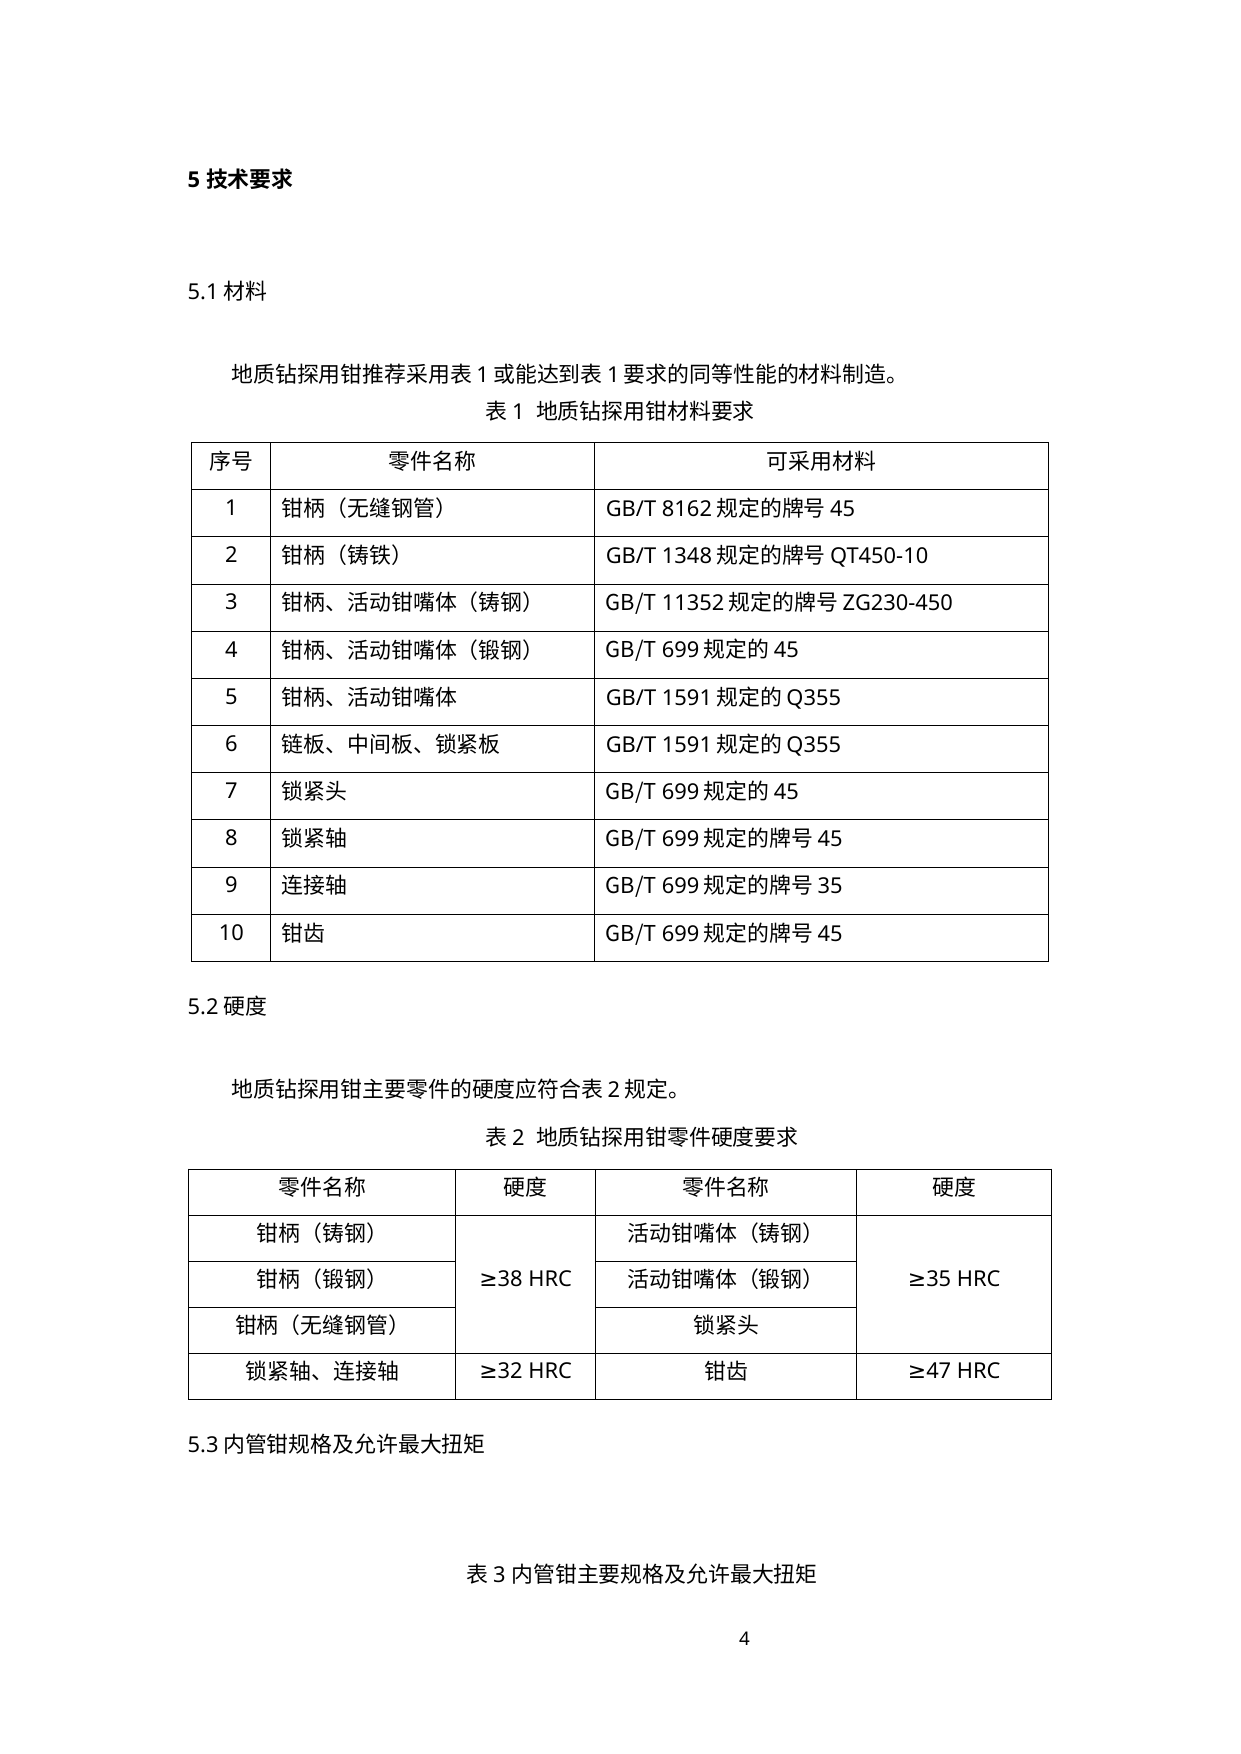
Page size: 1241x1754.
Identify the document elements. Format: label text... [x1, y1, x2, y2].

table_cell 1 [192, 490, 270, 536]
table_cell 8 [192, 820, 270, 867]
table_cell GB/T 699规定的45 [595, 632, 1048, 678]
subtitle 5.3内管钳规格及允许最大扭矩 [187, 1427, 1053, 1459]
table_cell GB/T 1348规定的牌号QT450-10 [595, 537, 1048, 583]
table_cell GB/T 11352规定的牌号ZG230-450 [595, 585, 1048, 631]
table_header 硬度 [857, 1170, 1051, 1214]
table_cell 钳柄（铸钢） [189, 1216, 455, 1261]
subtitle 5.2硬度 [187, 989, 1053, 1022]
table_cell ≥47 HRC [857, 1354, 1051, 1399]
table_cell 活动钳嘴体（锻钢） [596, 1262, 856, 1307]
table_header 零件名称 [596, 1170, 856, 1214]
table_cell GB/T 699规定的牌号45 [595, 915, 1048, 961]
table_cell 钳齿 [271, 915, 594, 961]
table_cell GB/T 1591规定的Q355 [595, 679, 1048, 725]
table_cell GB/T 699规定的牌号45 [595, 820, 1048, 867]
table_cell 3 [192, 585, 270, 631]
table_cell 钳柄（铸铁） [271, 537, 594, 583]
subtitle 5.1材料 [187, 274, 1053, 306]
table_cell 钳柄（无缝钢管） [189, 1308, 455, 1353]
text 表2 地质钻探用钳零件硬度要求 [187, 1120, 1053, 1153]
subtitle 5 技术要求 [187, 162, 1053, 194]
table_cell 7 [192, 773, 270, 819]
table_cell 钳柄、活动钳嘴体（铸钢） [271, 585, 594, 631]
table_cell 钳柄、活动钳嘴体（锻钢） [271, 632, 594, 678]
text 地质钻探用钳主要零件的硬度应符合表2规定。 [187, 1072, 1053, 1104]
table_cell ≥35 HRC [857, 1216, 1051, 1353]
table_cell 2 [192, 537, 270, 583]
table_header 零件名称 [271, 443, 594, 489]
table_cell GB/T 699规定的45 [595, 773, 1048, 819]
table_cell 钳柄（锻钢） [189, 1262, 455, 1307]
text 表3 内管钳主要规格及允许最大扭矩 [187, 1557, 1053, 1589]
table_cell ≥32 HRC [456, 1354, 595, 1399]
table_cell ≥38 HRC [456, 1216, 595, 1353]
table_cell 锁紧轴 [271, 820, 594, 867]
table_cell 5 [192, 679, 270, 725]
table_header 硬度 [456, 1170, 595, 1214]
table_cell 锁紧头 [596, 1308, 856, 1353]
table_cell GB/T 1591规定的Q355 [595, 726, 1048, 772]
table_cell 链板、中间板、锁紧板 [271, 726, 594, 772]
table_cell 钳齿 [596, 1354, 856, 1399]
table_cell GB/T 699规定的牌号35 [595, 868, 1048, 914]
table_cell 连接轴 [271, 868, 594, 914]
table_cell 6 [192, 726, 270, 772]
table_cell 锁紧轴、连接轴 [189, 1354, 455, 1399]
text 表1 地质钻探用钳材料要求 [187, 393, 1053, 426]
table_header 可采用材料 [595, 443, 1048, 489]
table_cell GB/T 8162规定的牌号45 [595, 490, 1048, 536]
table_cell 锁紧头 [271, 773, 594, 819]
table_header 序号 [192, 443, 270, 489]
table_header 零件名称 [189, 1170, 455, 1214]
table_cell 10 [192, 915, 270, 961]
text 地质钻探用钳推荐采用表1或能达到表1要求的同等性能的材料制造。 [187, 356, 1053, 389]
table_cell 钳柄（无缝钢管） [271, 490, 594, 536]
table_cell 活动钳嘴体（铸钢） [596, 1216, 856, 1261]
table_cell 4 [192, 632, 270, 678]
table_cell 9 [192, 868, 270, 914]
table_cell 钳柄、活动钳嘴体 [271, 679, 594, 725]
